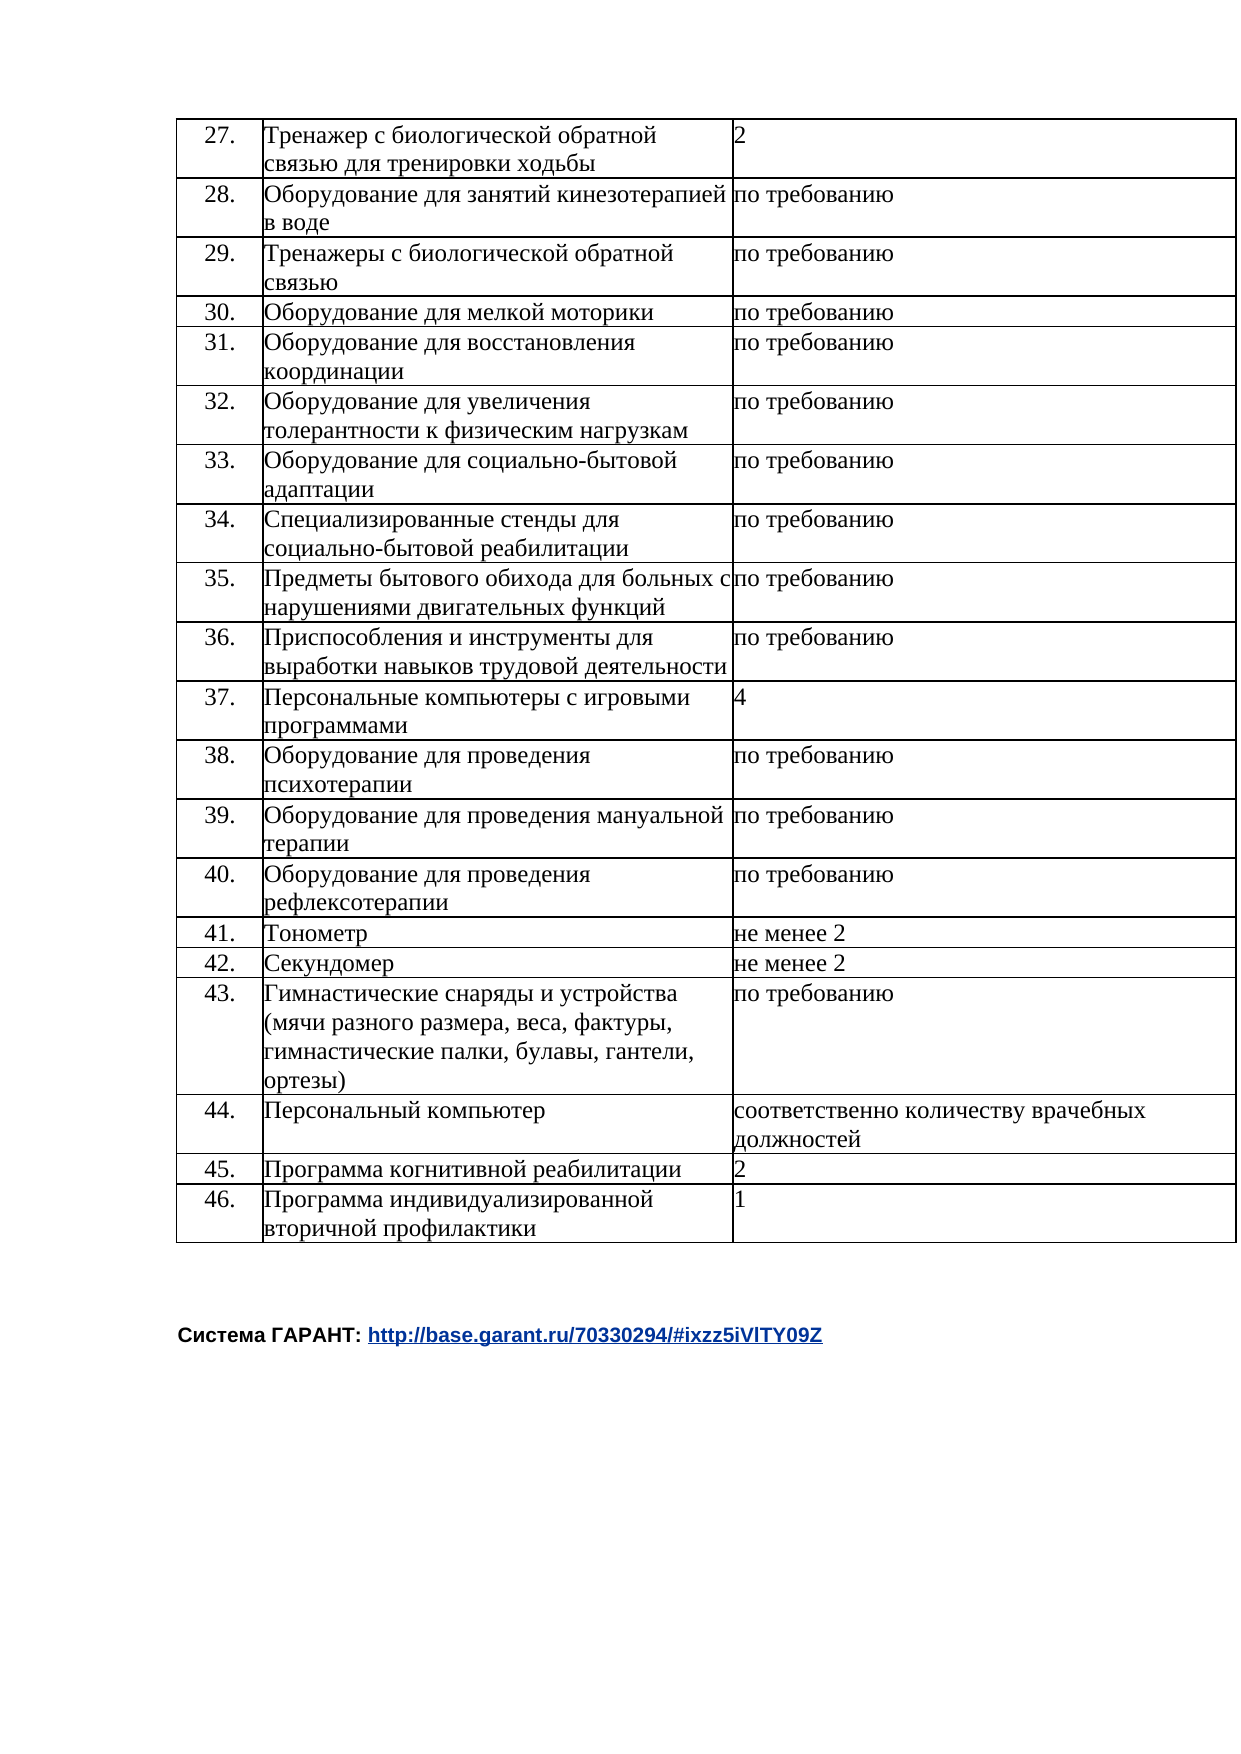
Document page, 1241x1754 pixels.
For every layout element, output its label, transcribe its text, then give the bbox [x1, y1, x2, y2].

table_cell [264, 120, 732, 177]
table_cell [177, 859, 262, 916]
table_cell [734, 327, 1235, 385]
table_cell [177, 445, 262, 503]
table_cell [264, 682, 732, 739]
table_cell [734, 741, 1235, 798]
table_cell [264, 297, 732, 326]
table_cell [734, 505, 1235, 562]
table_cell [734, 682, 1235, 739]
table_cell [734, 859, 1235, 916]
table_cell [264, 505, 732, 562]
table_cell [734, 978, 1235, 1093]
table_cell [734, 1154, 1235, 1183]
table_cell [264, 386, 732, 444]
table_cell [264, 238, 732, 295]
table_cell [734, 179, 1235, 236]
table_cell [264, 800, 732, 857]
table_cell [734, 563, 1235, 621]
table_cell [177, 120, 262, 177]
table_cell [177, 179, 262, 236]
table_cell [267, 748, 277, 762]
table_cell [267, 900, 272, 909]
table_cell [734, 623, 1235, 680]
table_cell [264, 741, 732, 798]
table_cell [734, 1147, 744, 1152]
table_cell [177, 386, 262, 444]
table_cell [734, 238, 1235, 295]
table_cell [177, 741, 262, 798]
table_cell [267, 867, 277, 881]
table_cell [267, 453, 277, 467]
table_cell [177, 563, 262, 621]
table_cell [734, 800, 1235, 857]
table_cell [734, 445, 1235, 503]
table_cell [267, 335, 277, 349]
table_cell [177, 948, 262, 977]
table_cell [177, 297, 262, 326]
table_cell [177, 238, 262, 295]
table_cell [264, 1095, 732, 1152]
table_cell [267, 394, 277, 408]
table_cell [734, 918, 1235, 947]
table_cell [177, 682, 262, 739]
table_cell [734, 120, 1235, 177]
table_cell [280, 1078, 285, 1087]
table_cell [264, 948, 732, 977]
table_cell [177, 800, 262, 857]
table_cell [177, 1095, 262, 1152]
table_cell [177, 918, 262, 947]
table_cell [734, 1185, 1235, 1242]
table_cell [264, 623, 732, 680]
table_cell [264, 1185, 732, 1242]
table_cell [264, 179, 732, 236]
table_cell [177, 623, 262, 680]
text Система ГАРАНТ: http://base.garant.ru/70330294/#ixzz5iVlTY09Z [177, 1267, 1152, 1346]
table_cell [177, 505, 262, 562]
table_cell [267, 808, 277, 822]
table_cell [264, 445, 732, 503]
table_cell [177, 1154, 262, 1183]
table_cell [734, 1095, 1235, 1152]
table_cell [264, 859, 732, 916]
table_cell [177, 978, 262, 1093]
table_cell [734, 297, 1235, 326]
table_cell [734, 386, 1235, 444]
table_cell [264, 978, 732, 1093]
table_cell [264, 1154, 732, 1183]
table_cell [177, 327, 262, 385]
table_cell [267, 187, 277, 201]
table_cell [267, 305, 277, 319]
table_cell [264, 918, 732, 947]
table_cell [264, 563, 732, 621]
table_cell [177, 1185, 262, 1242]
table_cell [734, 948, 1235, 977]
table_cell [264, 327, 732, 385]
